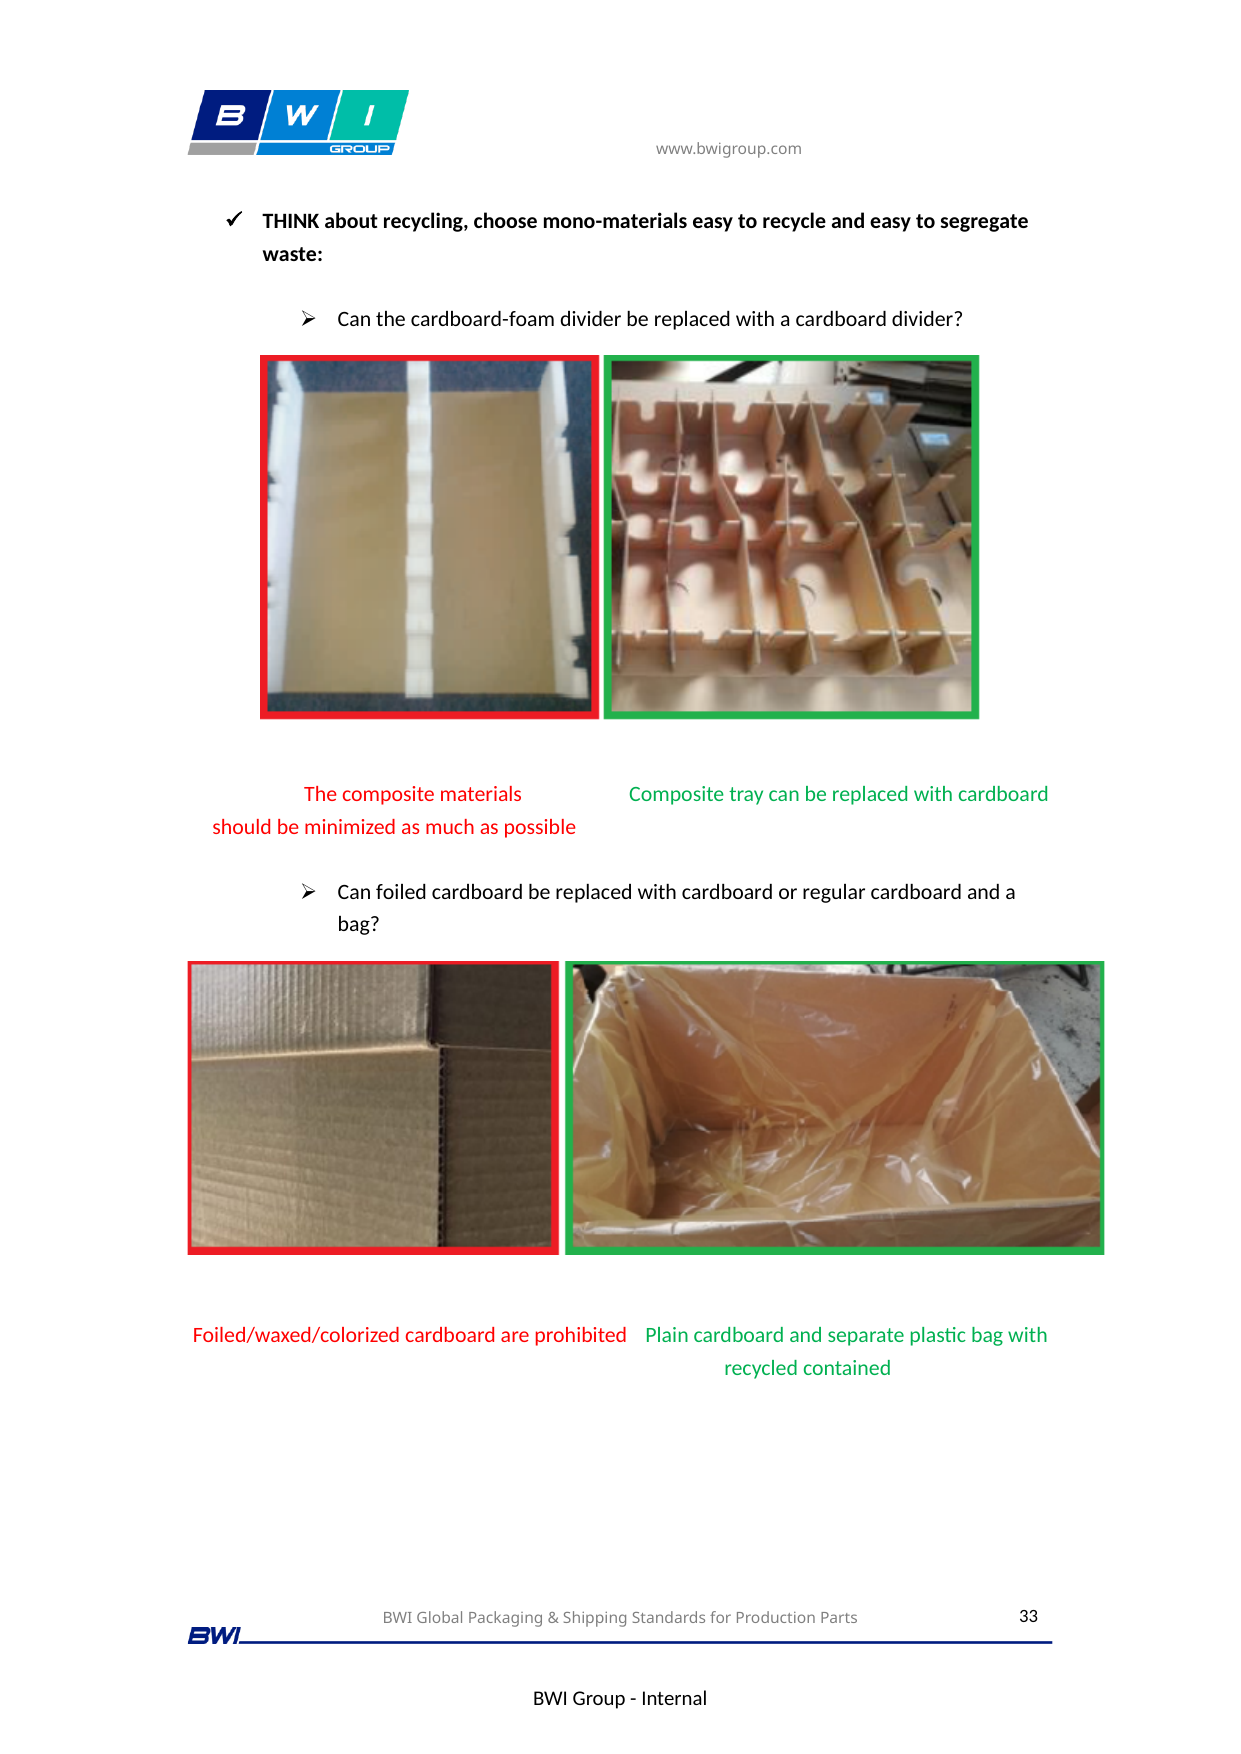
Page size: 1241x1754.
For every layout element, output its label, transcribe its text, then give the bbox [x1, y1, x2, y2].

text should be minimized as much as possible [187, 810, 1053, 843]
picture [260, 355, 980, 721]
list THINK about recycling, choose mono-materials easy to recycle and easy to segregate waste: [225, 204, 1053, 269]
text Foiled/waxed/colorized cardboard are prohibited Plain cardboard and separate plastic bag with recycled contained [187, 1318, 1053, 1383]
text The composite materials Composite tray can be replaced with cardboard [300, 778, 1053, 810]
list Can the cardboard-foam divider be replaced with a cardboard divider? [300, 302, 1053, 334]
list Can foiled cardboard be replaced with cardboard or regular cardboard and a bag? [300, 875, 1053, 940]
picture [187, 90, 409, 155]
picture [187, 961, 1105, 1255]
picture [187, 1627, 1053, 1644]
